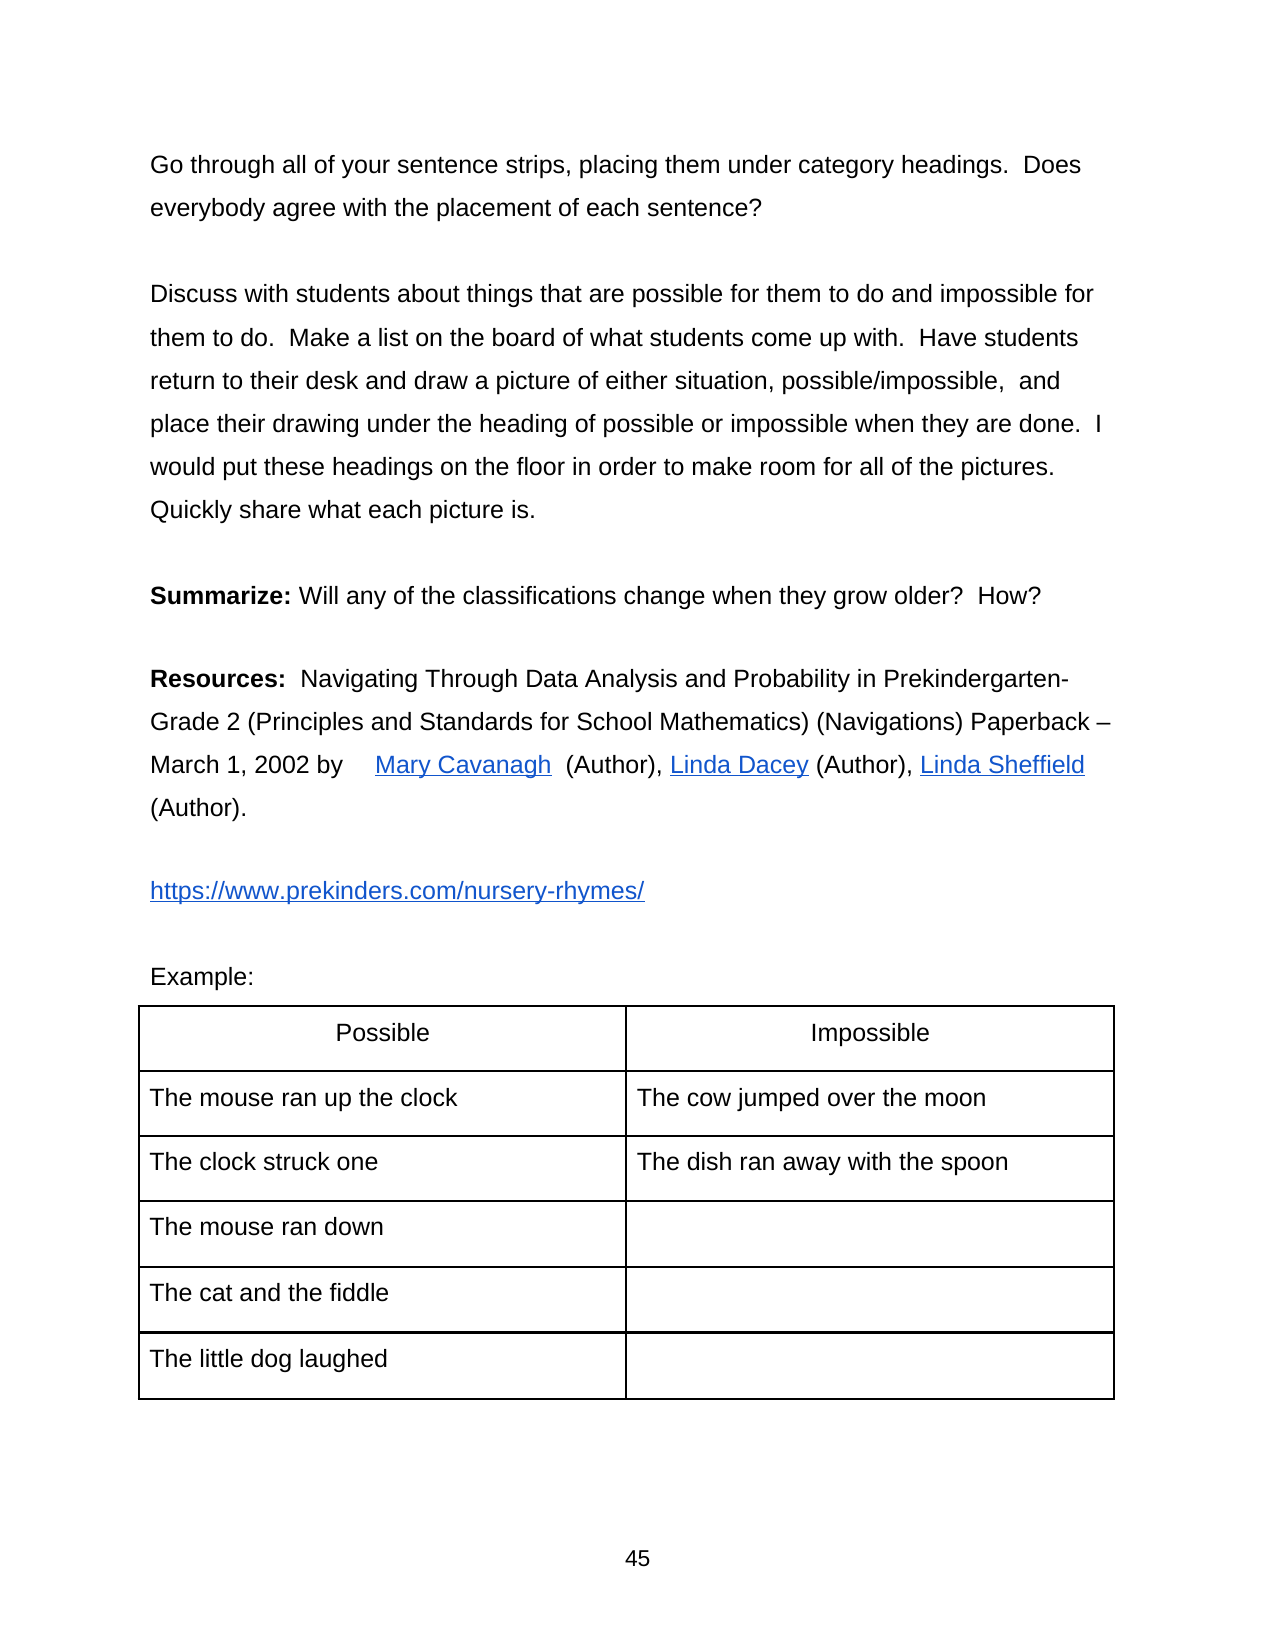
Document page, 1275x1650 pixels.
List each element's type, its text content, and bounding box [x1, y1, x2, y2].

text Discuss with students about things that are possible for them to do and impossible for them to do. Make a list on the board of what students come up with. Have students return to their desk and draw a picture of either situation, possible/impossible, and place their drawing under the heading of possible or impossible when they are done. I would put these headings on the floor in order to make room for all of the pictures. Quickly share what each picture is. [150, 279, 1125, 524]
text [150, 150, 1125, 222]
table_cell The mouse ran down [140, 1202, 625, 1266]
table_cell The cat and the fiddle [140, 1268, 625, 1331]
table_cell The dish ran away with the spoon [627, 1137, 1113, 1199]
table_cell The clock struck one [140, 1137, 625, 1199]
text Example: [150, 962, 1125, 991]
table_cell The cow jumped over the moon [627, 1072, 1113, 1135]
table_cell The mouse ran up the clock [140, 1072, 625, 1135]
table_cell [627, 1334, 1113, 1397]
text Summarize: Will any of the classifications change when they grow older? How? [150, 581, 1125, 610]
table_header Possible [140, 1007, 625, 1070]
text https://www.prekinders.com/nursery-rhymes/ [150, 876, 1125, 904]
table_cell [627, 1268, 1113, 1331]
table_cell The little dog laughed [140, 1334, 625, 1397]
table_header Impossible [627, 1007, 1113, 1070]
text Resources: Navigating Through Data Analysis and Probability in Prekindergarten-Grade 2 (Principles and Standards for School Mathematics) (Navigations) Paperback – March 1, 2002 by Mary Cavanagh (Author), Linda Dacey (Author), Linda Sheffield (Author). [150, 664, 1125, 822]
table_cell [627, 1202, 1113, 1266]
